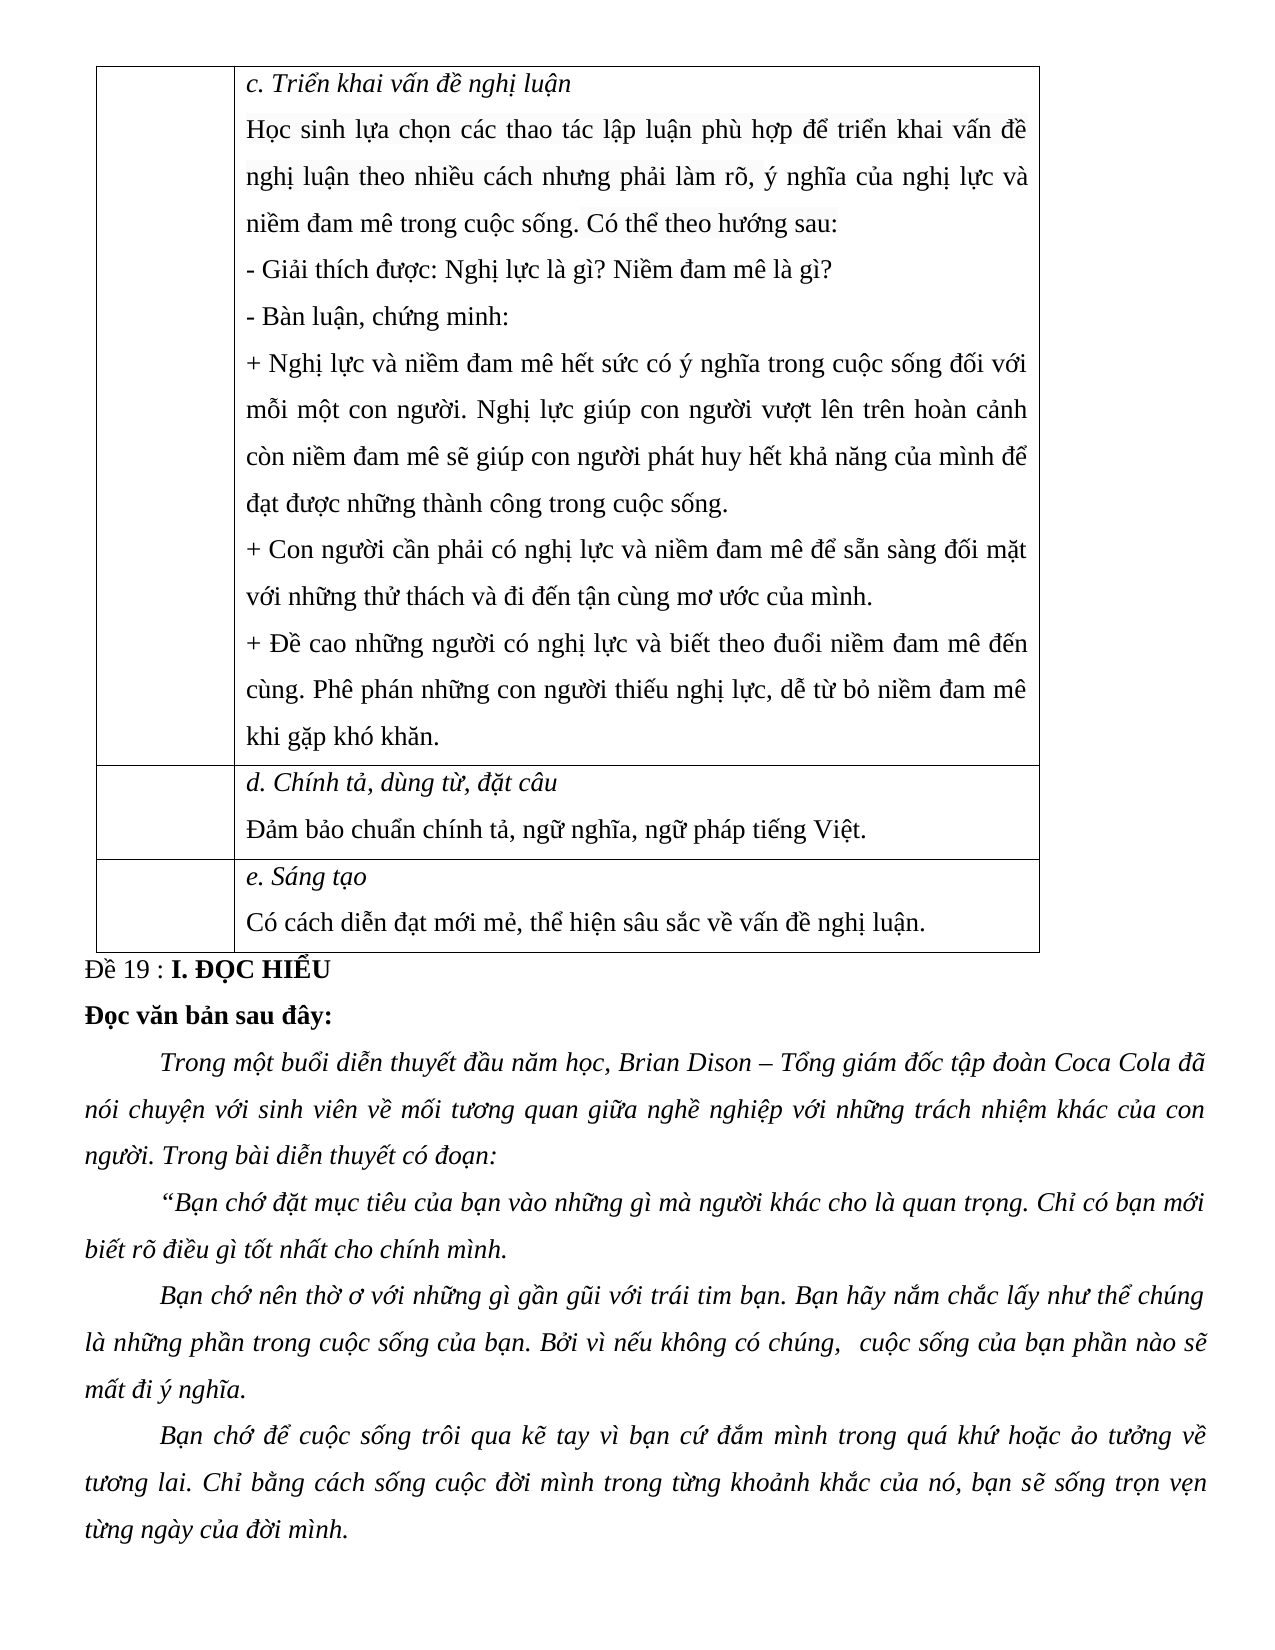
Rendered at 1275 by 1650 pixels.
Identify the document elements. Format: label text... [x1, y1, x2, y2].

text Trong một buổi diễn thuyết đầu năm học, Brian Dison – Tổng giám đốc tập đoàn Coca Cola đã nói chuyện với sinh viên về mối tương quan giữa nghề nghiệp với những trách nhiệm khác của con người. Trong bài diễn thuyết có đoạn: [84, 1046, 1209, 1171]
text “Bạn chớ đặt mục tiêu của bạn vào những gì mà người khác cho là quan trọng. Chỉ có bạn mới biết rõ điều gì tốt nhất cho chính mình. [84, 1186, 1209, 1264]
table_cell e. Sáng tạo Có cách diễn đạt mới mẻ, thể hiện sâu sắc về vấn đề nghị luận. [235, 860, 1039, 952]
table_cell [97, 766, 234, 858]
table_cell [97, 860, 234, 952]
table_cell [97, 67, 234, 765]
text Bạn chớ để cuộc sống trôi qua kẽ tay vì bạn cứ đắm mình trong quá khứ hoặc ảo tưởng về tương lai. Chỉ bằng cách sống cuộc đời mình trong từng khoảnh khắc của nó, bạn sẽ sống trọn vẹn từng ngày của đời mình. [84, 1419, 1209, 1544]
table_cell c. Triển khai vấn đề nghị luận Học sinh lựa chọn các thao tác lập luận phù hợp để triển khai vấn đề nghị luận theo nhiều cách nhưng phải làm rõ, ý nghĩa của nghị lực và niềm đam mê trong cuộc sống. Có thể theo hướng sau: - Giải thích được: Nghị lực là gì? Niềm đam mê là gì? - Bàn luận, chứng minh: + Nghị lực và niềm đam mê hết sức có ý nghĩa trong cuộc sống đối với mỗi một con người. Nghị lực giúp con người vượt lên trên hoàn cảnh còn niềm đam mê sẽ giúp con người phát huy hết khả năng của mình để đạt được những thành công trong cuộc sống. + Con người cần phải có nghị lực và niềm đam mê để sẵn sàng đối mặt với những thử thách và đi đến tận cùng mơ ước của mình. + Đề cao những người có nghị lực và biết theo đuổi niềm đam mê đến cùng. Phê phán những con người thiếu nghị lực, dễ từ bỏ niềm đam mê khi gặp khó khăn. [235, 67, 1039, 765]
text Bạn chớ nên thờ ơ với những gì gần gũi với trái tim bạn. Bạn hãy nắm chắc lấy như thể chúng là những phần trong cuộc sống của bạn. Bởi vì nếu không có chúng, cuộc sống của bạn phần nào sẽ mất đi ý nghĩa. [84, 1279, 1209, 1404]
text Đề 19 : I. ĐỌC HIỂU [84, 953, 1209, 984]
table_cell d. Chính tả, dùng từ, đặt câu Đảm bảo chuẩn chính tả, ngữ nghĩa, ngữ pháp tiếng Việt. [235, 766, 1039, 858]
text Đọc văn bản sau đây: [84, 999, 1209, 1031]
